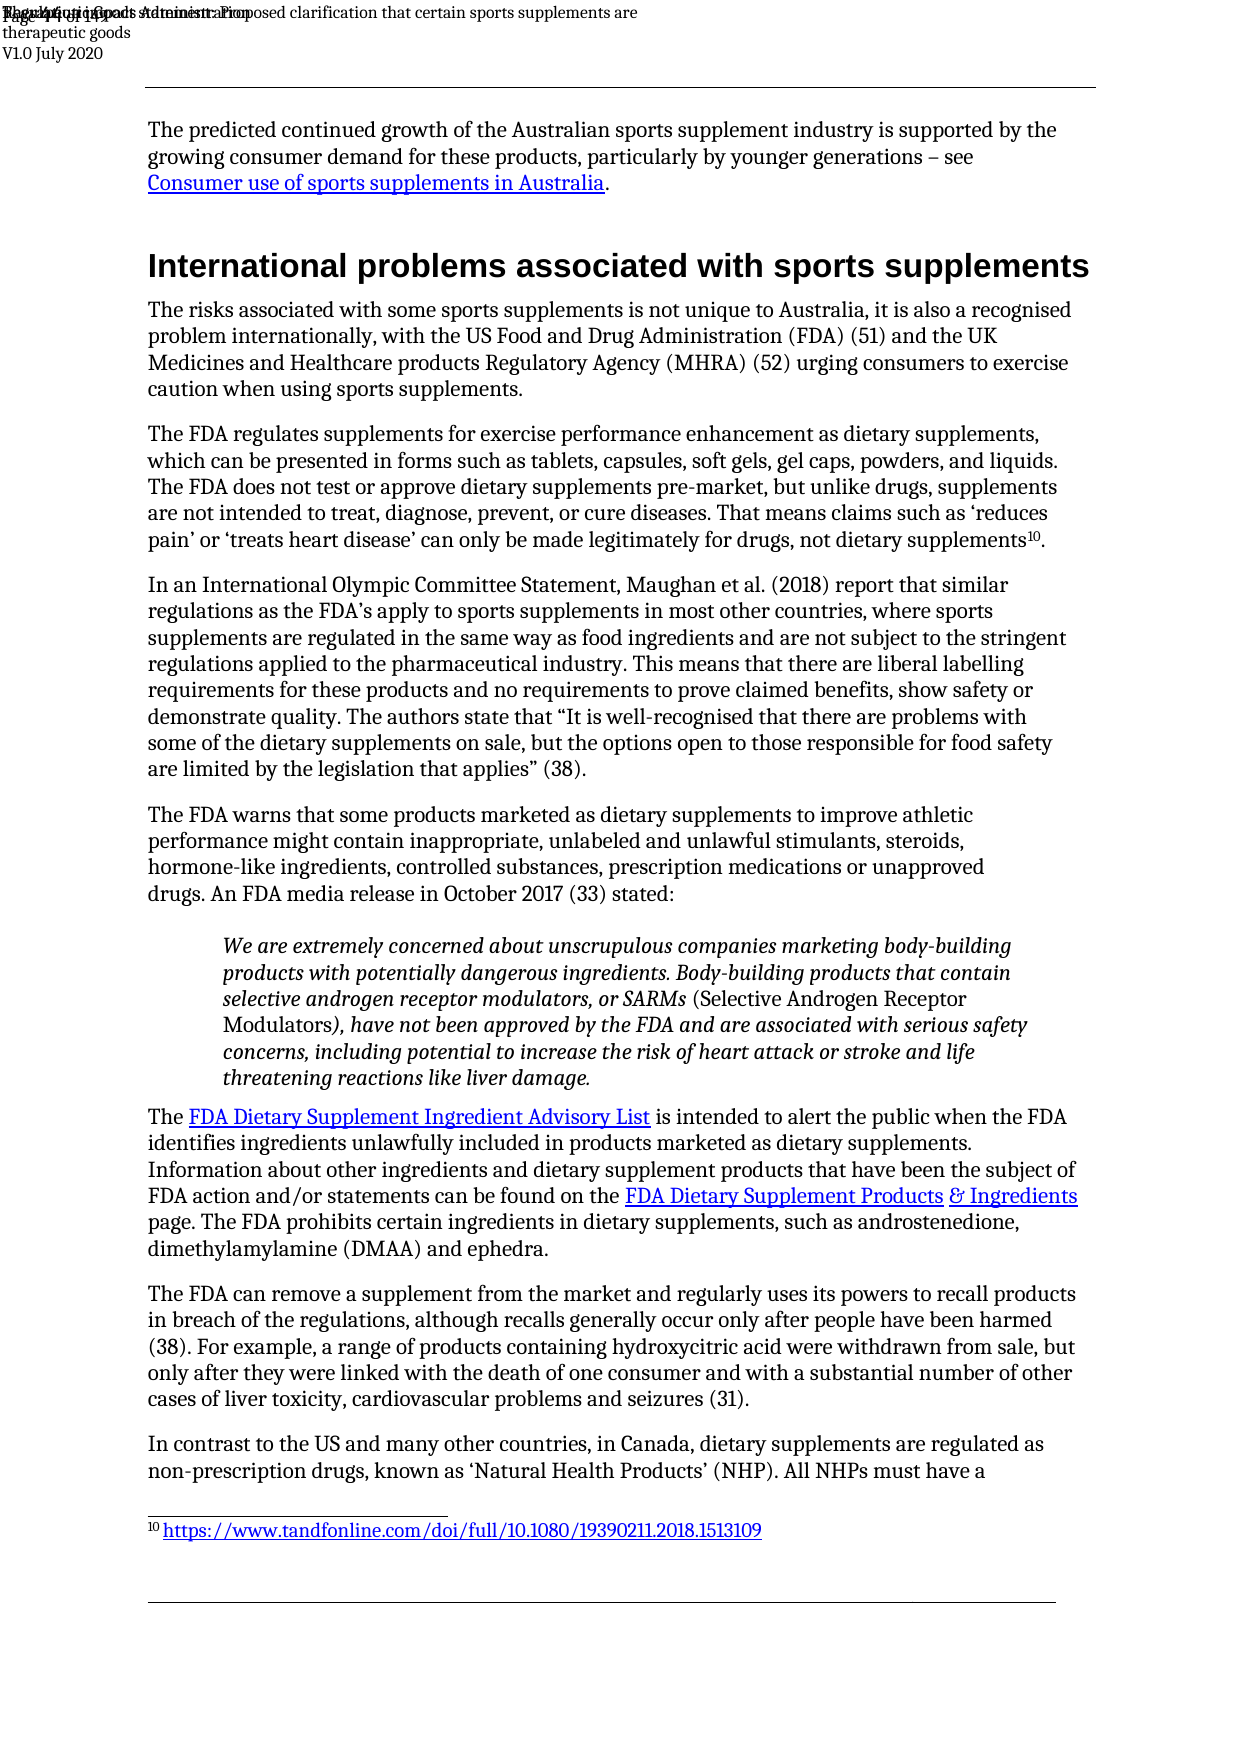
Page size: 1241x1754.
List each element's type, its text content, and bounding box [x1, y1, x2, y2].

text The FDA regulates supplements for exercise performance enhancement as dietary supplements, which can be presented in forms such as tablets, capsules, soft gels, gel caps, powders, and liquids. The FDA does not test or approve dietary supplements pre-market, but unlike drugs, supplements are not intended to treat, diagnose, prevent, or cure diseases. That means claims such as ‘reduces pain’ or ‘treats heart disease’ can only be made legitimately for drugs, not dietary supplements10. [148, 421, 1086, 553]
text In an International Olympic Committee Statement, Maughan et al. (2018) report that similar regulations as the FDA’s apply to sports supplements in most other countries, where sports supplements are regulated in the same way as food ingredients and are not subject to the stringent regulations applied to the pharmaceutical industry. This means that there are liberal labelling requirements for these products and no requirements to prove claimed benefits, show safety or demonstrate quality. The authors state that “It is well-recognised that there are problems with some of the dietary supplements on sale, but the options open to those responsible for food safety are limited by the legislation that applies” (38). [148, 572, 1081, 782]
text 10 https://www.tandfonline.com/doi/full/10.1080/19390211.2018.1513109 [148, 1518, 1155, 1542]
subtitle International problems associated with sports supplements [148, 246, 1155, 284]
text The predicted continued growth of the Australian sports supplement industry is supported by the growing consumer demand for these products, particularly by younger generations – see Consumer use of sports supplements in Australia. [148, 117, 1066, 196]
text In contrast to the US and many other countries, in Canada, dietary supplements are regulated as non-prescription drugs, known as ‘Natural Health Products’ (NHP). All NHPs must have a [148, 1431, 1083, 1484]
text The risks associated with some sports supplements is not unique to Australia, it is also a recognised problem internationally, with the US Food and Drug Administration (FDA) (51) and the UK Medicines and Healthcare products Regulatory Agency (MHRA) (52) urging consumers to exercise caution when using sports supplements. [148, 297, 1094, 402]
text The FDA warns that some products marketed as dietary supplements to improve athletic performance might contain inappropriate, unlabeled and unlawful stimulants, steroids, hormone-like ingredients, controlled substances, prescription medications or unapproved drugs. An FDA media release in October 2017 (33) stated: [148, 801, 1028, 907]
text The FDA can remove a supplement from the market and regularly uses its powers to recall products in breach of the regulations, although recalls generally occur only after people have been harmed (38). For example, a range of products containing hydroxycitric acid were withdrawn from sale, but only after they were linked with the death of one consumer and with a substantial number of other cases of liver toxicity, cardiovascular problems and seizures (31). [148, 1281, 1087, 1412]
text The FDA Dietary Supplement Ingredient Advisory List is intended to alert the public when the FDA identifies ingredients unlawfully included in products marketed as dietary supplements. Information about other ingredients and dietary supplement products that have been the subject of FDA action and/or statements can be found on the FDA Dietary Supplement Products & Ingredients page. The FDA prohibits certain ingredients in dietary supplements, such as androstenedione, dimethylamylamine (DMAA) and ephedra. [148, 1104, 1081, 1262]
text We are extremely concerned about unscrupulous companies marketing body-building products with potentially dangerous ingredients. Body-building products that contain selective androgen receptor modulators, or SARMs (Selective Androgen Receptor Modulators), have not been approved by the FDA and are associated with serious safety concerns, including potential to increase the risk of heart attack or stroke and life threatening reactions like liver damage. [223, 933, 1056, 1091]
